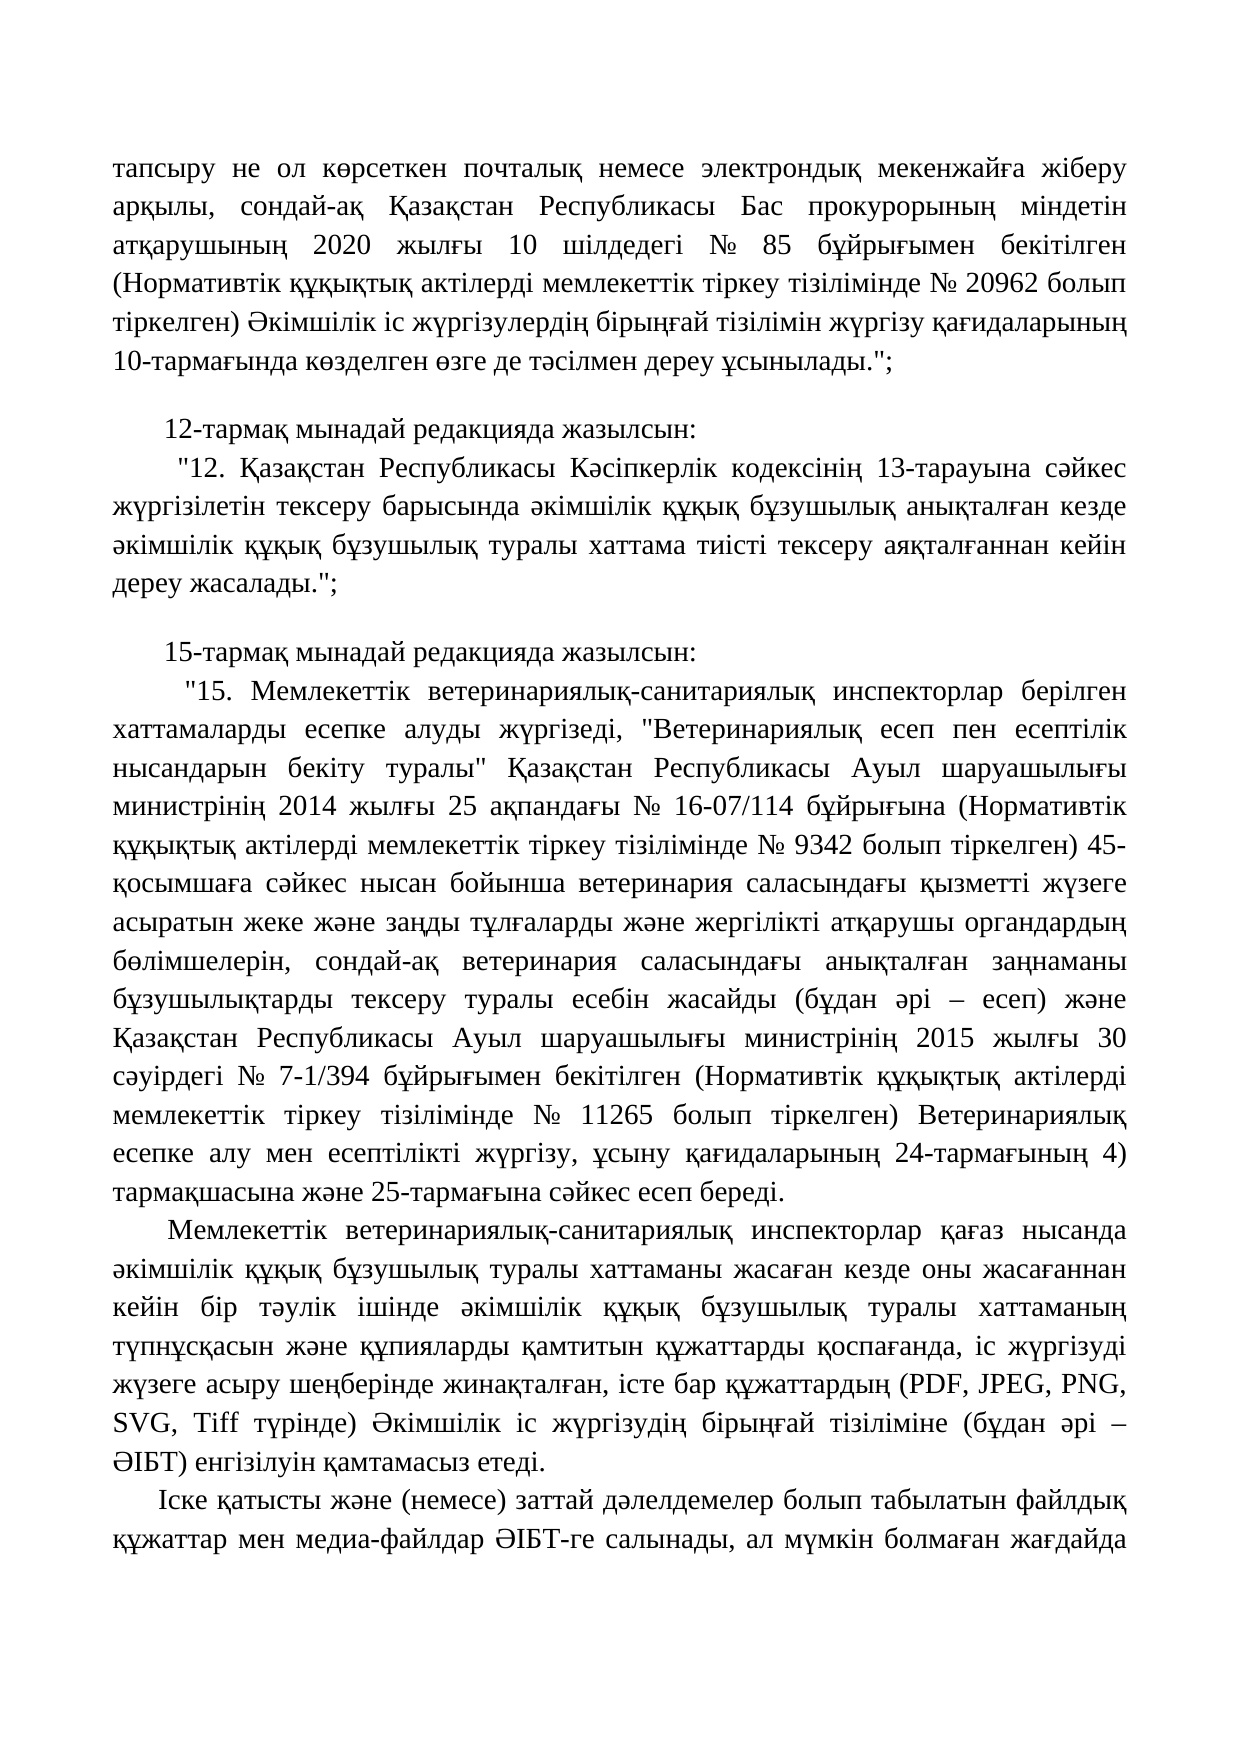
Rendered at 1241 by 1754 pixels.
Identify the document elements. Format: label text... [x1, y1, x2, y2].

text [112, 150, 1128, 376]
text "12. Қазақстан Республикасы Кәсіпкерлік кодексінің 13-тарауына сәйкес жүргізілетін тексеру барысында әкімшілік құқық бұзушылық анықталған кезде әкімшілік құқық бұзушылық туралы хаттама тиісті тексеру аяқталғаннан кейін дереу жасалады."; [112, 450, 1128, 599]
text Мемлекеттік ветеринариялық-санитариялық инспекторлар қағаз нысанда әкімшілік құқық бұзушылық туралы хаттаманы жасаған кезде оны жасағаннан кейін бір тәулік ішінде әкімшілік құқық бұзушылық туралы хаттаманың түпнұсқасын және құпияларды қамтитын құжаттарды қоспағанда, іс жүргізуді жүзеге асыру шеңберінде жинақталған, істе бар құжаттардың (PDF, JPEG, PNG, SVG, Tiff түрінде) Әкімшілік іс жүргізудің бірыңғай тізіліміне (бұдан әрі – ӘІБТ) енгізілуін қамтамасыз етеді. [112, 1212, 1128, 1477]
text 12-тармақ мынадай редакцияда жазылсын: [112, 411, 1128, 445]
text "15. Мемлекеттік ветеринариялық-санитариялық инспекторлар берілген хаттамаларды есепке алуды жүргізеді, "Ветеринариялық есеп пен есептілік нысандарын бекіту туралы" Қазақстан Республикасы Ауыл шаруашылығы министрінің 2014 жылғы 25 ақпандағы № 16-07/114 бұйрығына (Нормативтік құқықтық актілерді мемлекеттік тіркеу тізілімінде № 9342 болып тіркелген) 45-қосымшаға сәйкес нысан бойынша ветеринария саласындағы қызметті жүзеге асыратын жеке және заңды тұлғаларды және жергілікті атқарушы органдардың бөлімшелерін, сондай-ақ ветеринария саласындағы анықталған заңнаманы бұзушылықтарды тексеру туралы есебін жасайды (бұдан әрі – есеп) және Қазақстан Республикасы Ауыл шаруашылығы министрінің 2015 жылғы 30 сәуірдегі № 7-1/394 бұйрығымен бекітілген (Нормативтік құқықтық актілерді мемлекеттік тіркеу тізілімінде № 11265 болып тіркелген) Ветеринариялық есепке алу мен есептілікті жүргізу, ұсыну қағидаларының 24-тармағының 4) тармақшасына және 25-тармағына сәйкес есеп береді. [112, 673, 1128, 1207]
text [112, 1482, 1128, 1554]
text 15-тармақ мынадай редакцияда жазылсын: [112, 634, 1128, 668]
